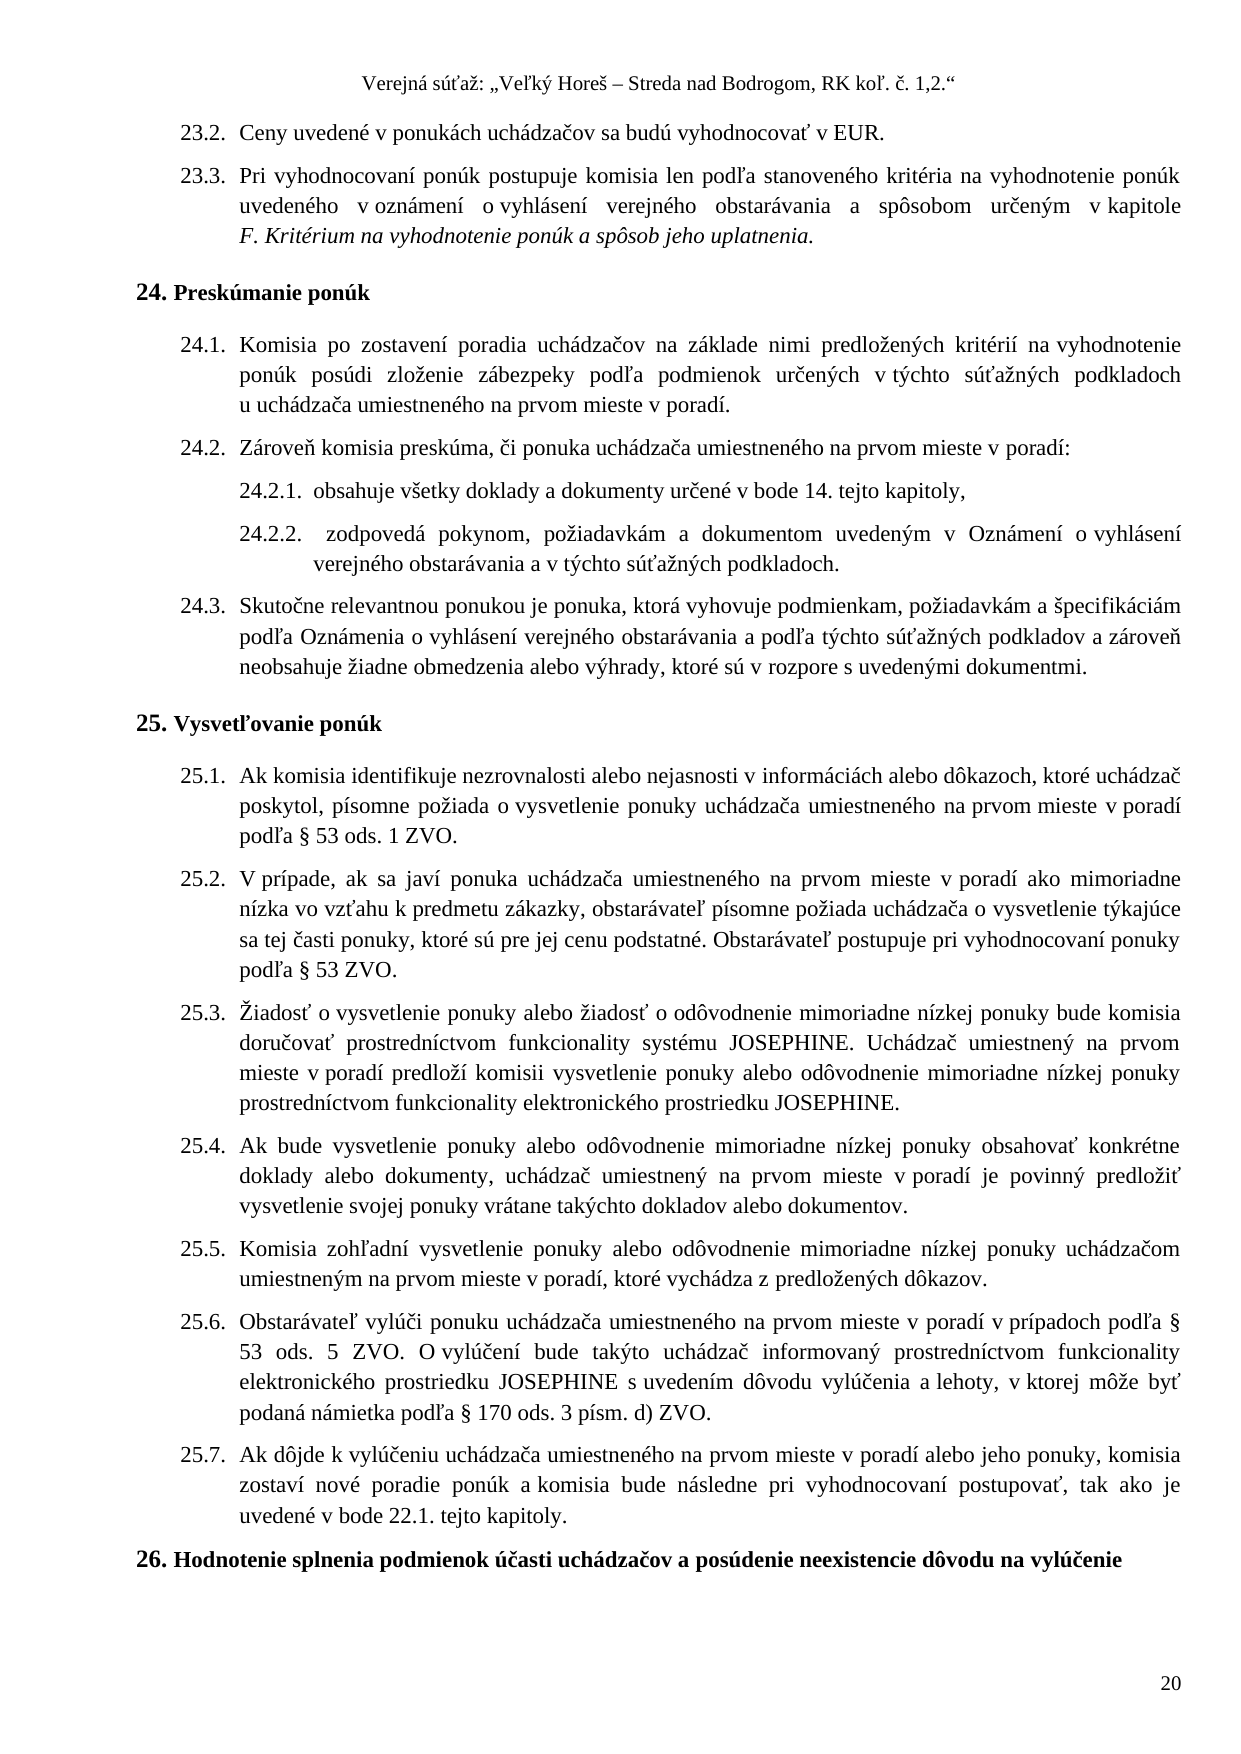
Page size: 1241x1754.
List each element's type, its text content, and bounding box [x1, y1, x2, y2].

list Pri vyhodnocovaní ponúk postupuje komisia len podľa stanoveného kritéria na vyhodnotenie ponúk uvedeného v oznámení o vyhlásení verejného obstarávania a spôsobom určeným v kapitole F. Kritérium na vyhodnotenie ponúk a spôsob jeho uplatnenia. [180, 162, 1181, 248]
list Preskúmanie ponúk [136, 277, 1181, 306]
list zodpovedá pokynom, požiadavkám a dokumentom uvedeným v Oznámení o vyhlásení verejného obstarávania a v týchto súťažných podkladoch. [239, 520, 1181, 576]
list Žiadosť o vysvetlenie ponuky alebo žiadosť o odôvodnenie mimoriadne nízkej ponuky bude komisia doručovať prostredníctvom funkcionality systému JOSEPHINE. Uchádzač umiestnený na prvom mieste v poradí predloží komisii vysvetlenie ponuky alebo odôvodnenie mimoriadne nízkej ponuky prostredníctvom funkcionality elektronického prostriedku JOSEPHINE. [180, 998, 1181, 1116]
list Obstarávateľ vylúči ponuku uchádzača umiestneného na prvom mieste v poradí v prípadoch podľa § 53 ods. 5 ZVO. O vylúčení bude takýto uchádzač informovaný prostredníctvom funkcionality elektronického prostriedku JOSEPHINE s uvedením dôvodu vylúčenia a lehoty, v ktorej môže byť podaná námietka podľa § 170 ods. 3 písm. d) ZVO. [180, 1308, 1181, 1425]
list Ak dôjde k vylúčeniu uchádzača umiestneného na prvom mieste v poradí alebo jeho ponuky, komisia zostaví nové poradie ponúk a komisia bude následne pri vyhodnocovaní postupovať, tak ako je uvedené v bode 22.1. tejto kapitoly. [180, 1441, 1181, 1528]
list Ak bude vysvetlenie ponuky alebo odôvodnenie mimoriadne nízkej ponuky obsahovať konkrétne doklady alebo dokumenty, uchádzač umiestnený na prvom mieste v poradí je povinný predložiť vysvetlenie svojej ponuky vrátane takýchto dokladov alebo dokumentov. [180, 1132, 1181, 1219]
list Ceny uvedené v ponukách uchádzačov sa budú vyhodnocovať v EUR. [180, 119, 1181, 145]
list Hodnotenie splnenia podmienok účasti uchádzačov a posúdenie neexistencie dôvodu na vylúčenie [136, 1544, 1181, 1573]
list obsahuje všetky doklady a dokumenty určené v bode 14. tejto kapitoly, [239, 477, 1181, 503]
list Ak komisia identifikuje nezrovnalosti alebo nejasnosti v informáciách alebo dôkazoch, ktoré uchádzač poskytol, písomne požiada o vysvetlenie ponuky uchádzača umiestneného na prvom mieste v poradí podľa § 53 ods. 1 ZVO. [180, 762, 1181, 849]
list Zároveň komisia preskúma, či ponuka uchádzača umiestneného na prvom mieste v poradí: [180, 434, 1181, 461]
list Vysvetľovanie ponúk [136, 708, 1181, 737]
list Komisia po zostavení poradia uchádzačov na základe nimi predložených kritérií na vyhodnotenie ponúk posúdi zloženie zábezpeky podľa podmienok určených v týchto súťažných podkladoch u uchádzača umiestneného na prvom mieste v poradí. [180, 331, 1181, 418]
list V prípade, ak sa javí ponuka uchádzača umiestneného na prvom mieste v poradí ako mimoriadne nízka vo vzťahu k predmetu zákazky, obstarávateľ písomne požiada uchádzača o vysvetlenie týkajúce sa tej časti ponuky, ktoré sú pre jej cenu podstatné. Obstarávateľ postupuje pri vyhodnocovaní ponuky podľa § 53 ZVO. [180, 865, 1181, 982]
list Skutočne relevantnou ponukou je ponuka, ktorá vyhovuje podmienkam, požiadavkám a špecifikáciám podľa Oznámenia o vyhlásení verejného obstarávania a podľa týchto súťažných podkladov a zároveň neobsahuje žiadne obmedzenia alebo výhrady, ktoré sú v rozpore s uvedenými dokumentmi. [180, 593, 1181, 679]
list Komisia zohľadní vysvetlenie ponuky alebo odôvodnenie mimoriadne nízkej ponuky uchádzačom umiestneným na prvom mieste v poradí, ktoré vychádza z predložených dôkazov. [180, 1235, 1181, 1292]
